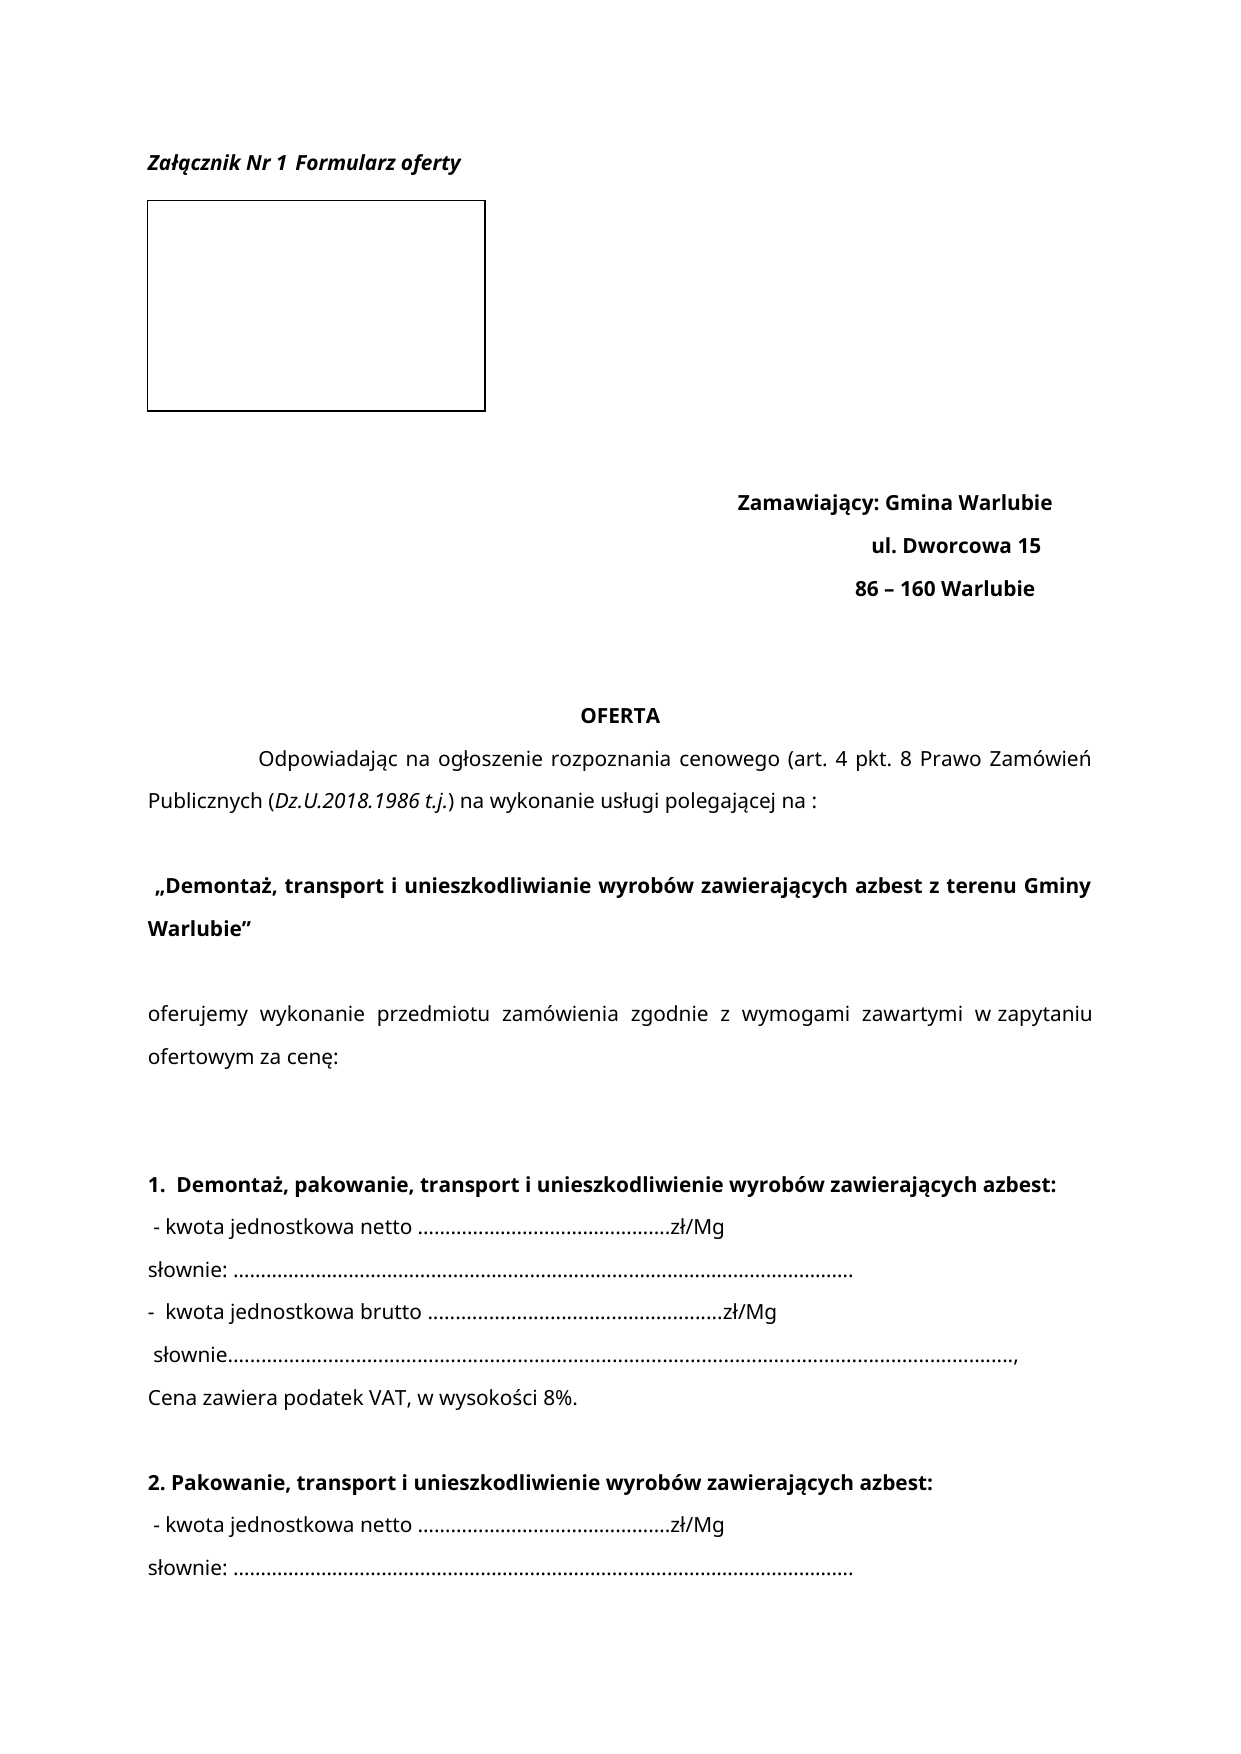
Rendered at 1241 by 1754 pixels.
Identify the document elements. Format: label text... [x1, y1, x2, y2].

text Załącznik Nr 1 Formularz oferty [148, 148, 1093, 176]
text Odpowiadając na ogłoszenie rozpoznania cenowego (art. 4 pkt. 8 Prawo Zamówień Publicznych (Dz.U.2018.1986 t.j.) na wykonanie usługi polegającej na : [148, 744, 1093, 815]
text 2. Pakowanie, transport i unieszkodliwienie wyrobów zawierających azbest: [148, 1468, 1093, 1496]
text oferujemy wykonanie przedmiotu zamówienia zgodnie z wymogami zawartymi w zapytaniu ofertowym za cenę: [148, 999, 1093, 1070]
text Zamawiający: Gmina Warlubie [148, 488, 1093, 517]
text Cena zawiera podatek VAT, w wysokości 8%. [148, 1383, 1093, 1411]
text - kwota jednostkowa netto ……………………………………….zł/Mg [148, 1212, 1093, 1241]
text 1. Demontaż, pakowanie, transport i unieszkodliwienie wyrobów zawierających azbest: [148, 1170, 1093, 1198]
text OFERTA [148, 701, 1093, 729]
text słownie: ……………………………………………………………….…………………………………. [148, 1255, 1093, 1283]
text - kwota jednostkowa netto ……………………………………….zł/Mg [148, 1511, 1093, 1539]
text 86 – 160 Warlubie [148, 574, 1093, 602]
text ul. Dworcowa 15 [148, 531, 1093, 559]
text - kwota jednostkowa brutto .....................................................zł/Mg [148, 1297, 1093, 1326]
text „Demontaż, transport i unieszkodliwianie wyrobów zawierających azbest z terenu Gminy Warlubie” [148, 871, 1093, 942]
text słownie: ……………………………………………………………….…………………………………. [148, 1553, 1093, 1582]
